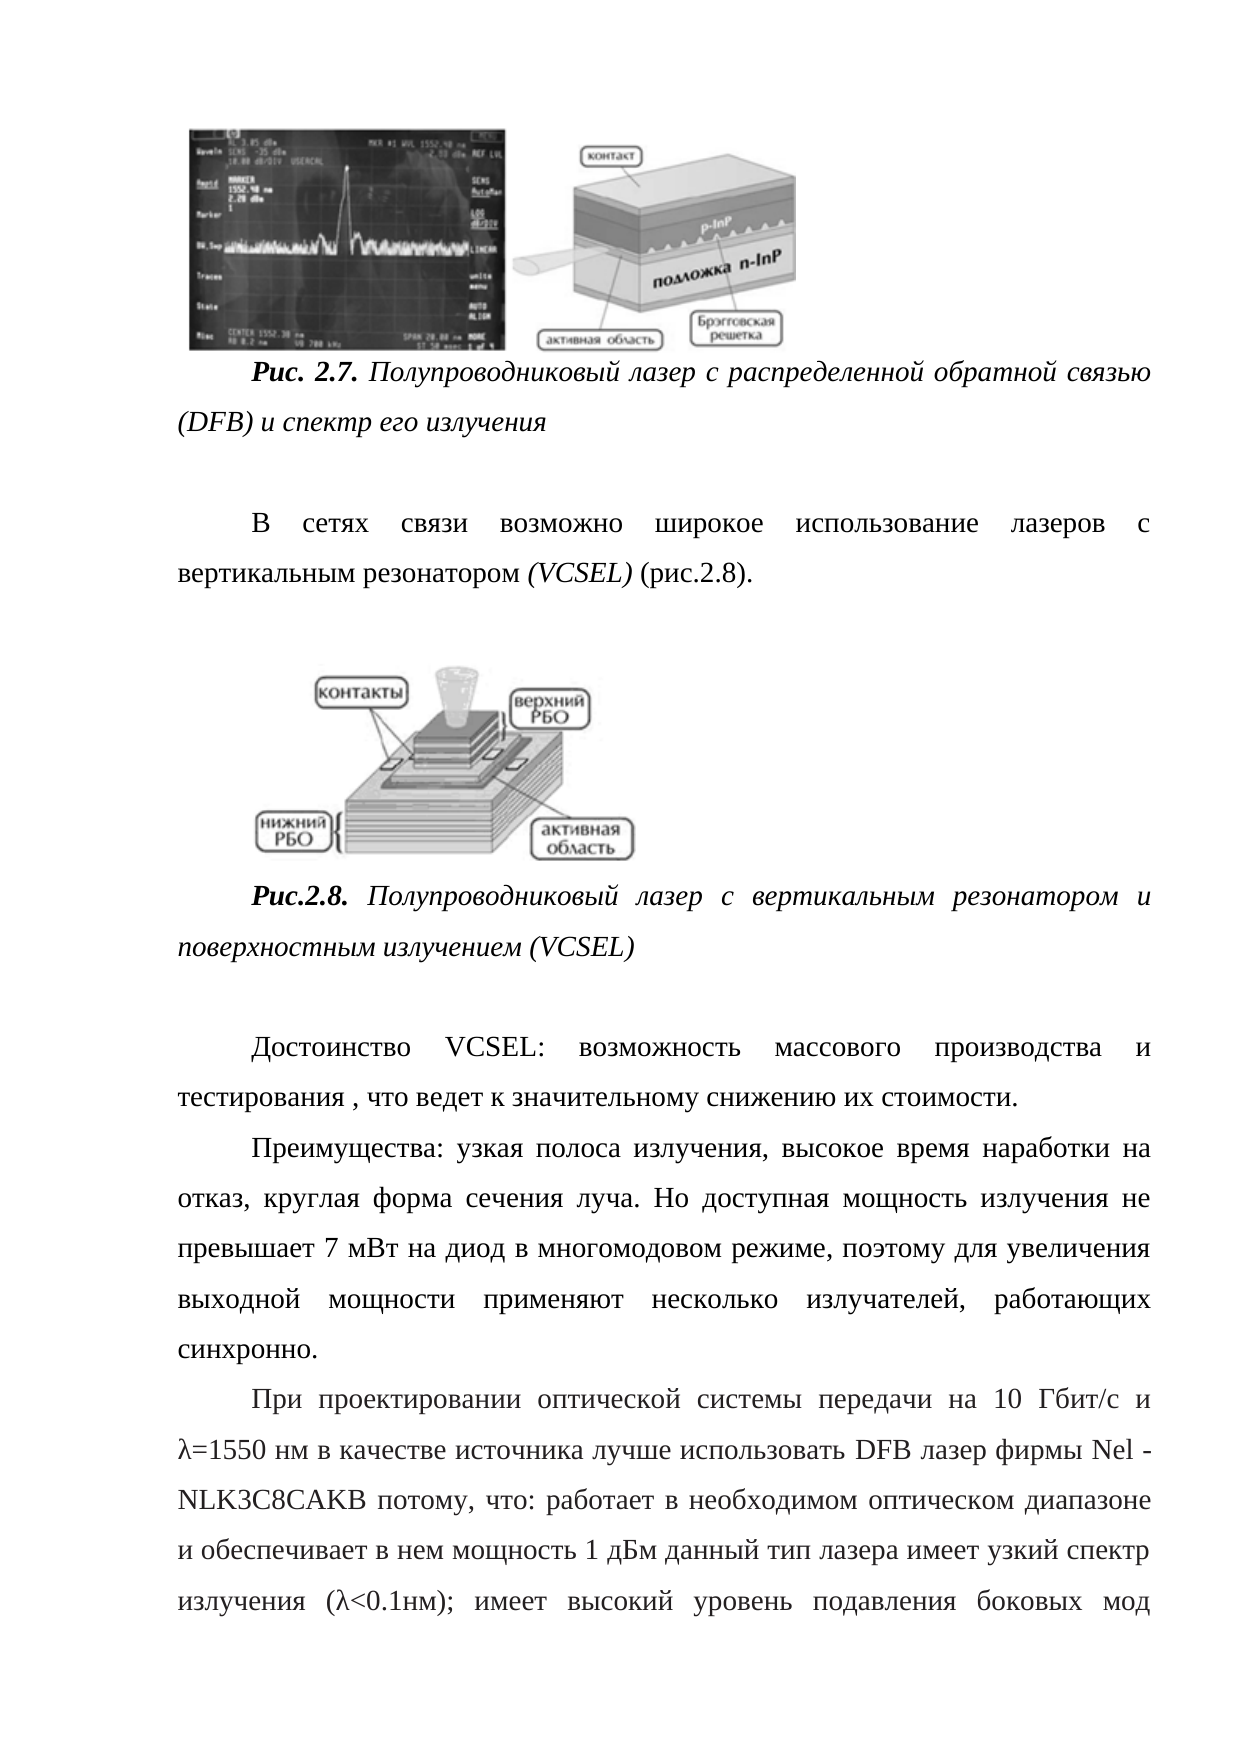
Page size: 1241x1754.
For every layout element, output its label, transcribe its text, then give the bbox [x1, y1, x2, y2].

text В сетях связи возможно широкое использование лазеров с вертикальным резонатором (VCSEL) (рис.2.8). [177, 505, 1152, 589]
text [177, 1381, 1152, 1616]
picture [177, 118, 796, 354]
text Рис.2.8. Полупроводниковый лазер с вертикальным резонатором и поверхностным излучением (VCSEL) [177, 878, 1152, 962]
picture [251, 655, 636, 864]
text Рис. 2.7. Полупроводниковый лазер с распределенной обратной связью (DFB) и спектр его излучения [177, 354, 1152, 438]
text Достоинство VCSEL: возможность массового производства и тестирования , что ведет к значительному снижению их стоимости. [177, 1029, 1152, 1113]
text Преимущества: узкая полоса излучения, высокое время наработки на отказ, круглая форма сечения луча. Но доступная мощность излучения не превышает 7 мВт на диод в многомодовом режиме, поэтому для увеличения выходной мощности применяют несколько излучателей, работающих синхронно. [177, 1130, 1152, 1365]
